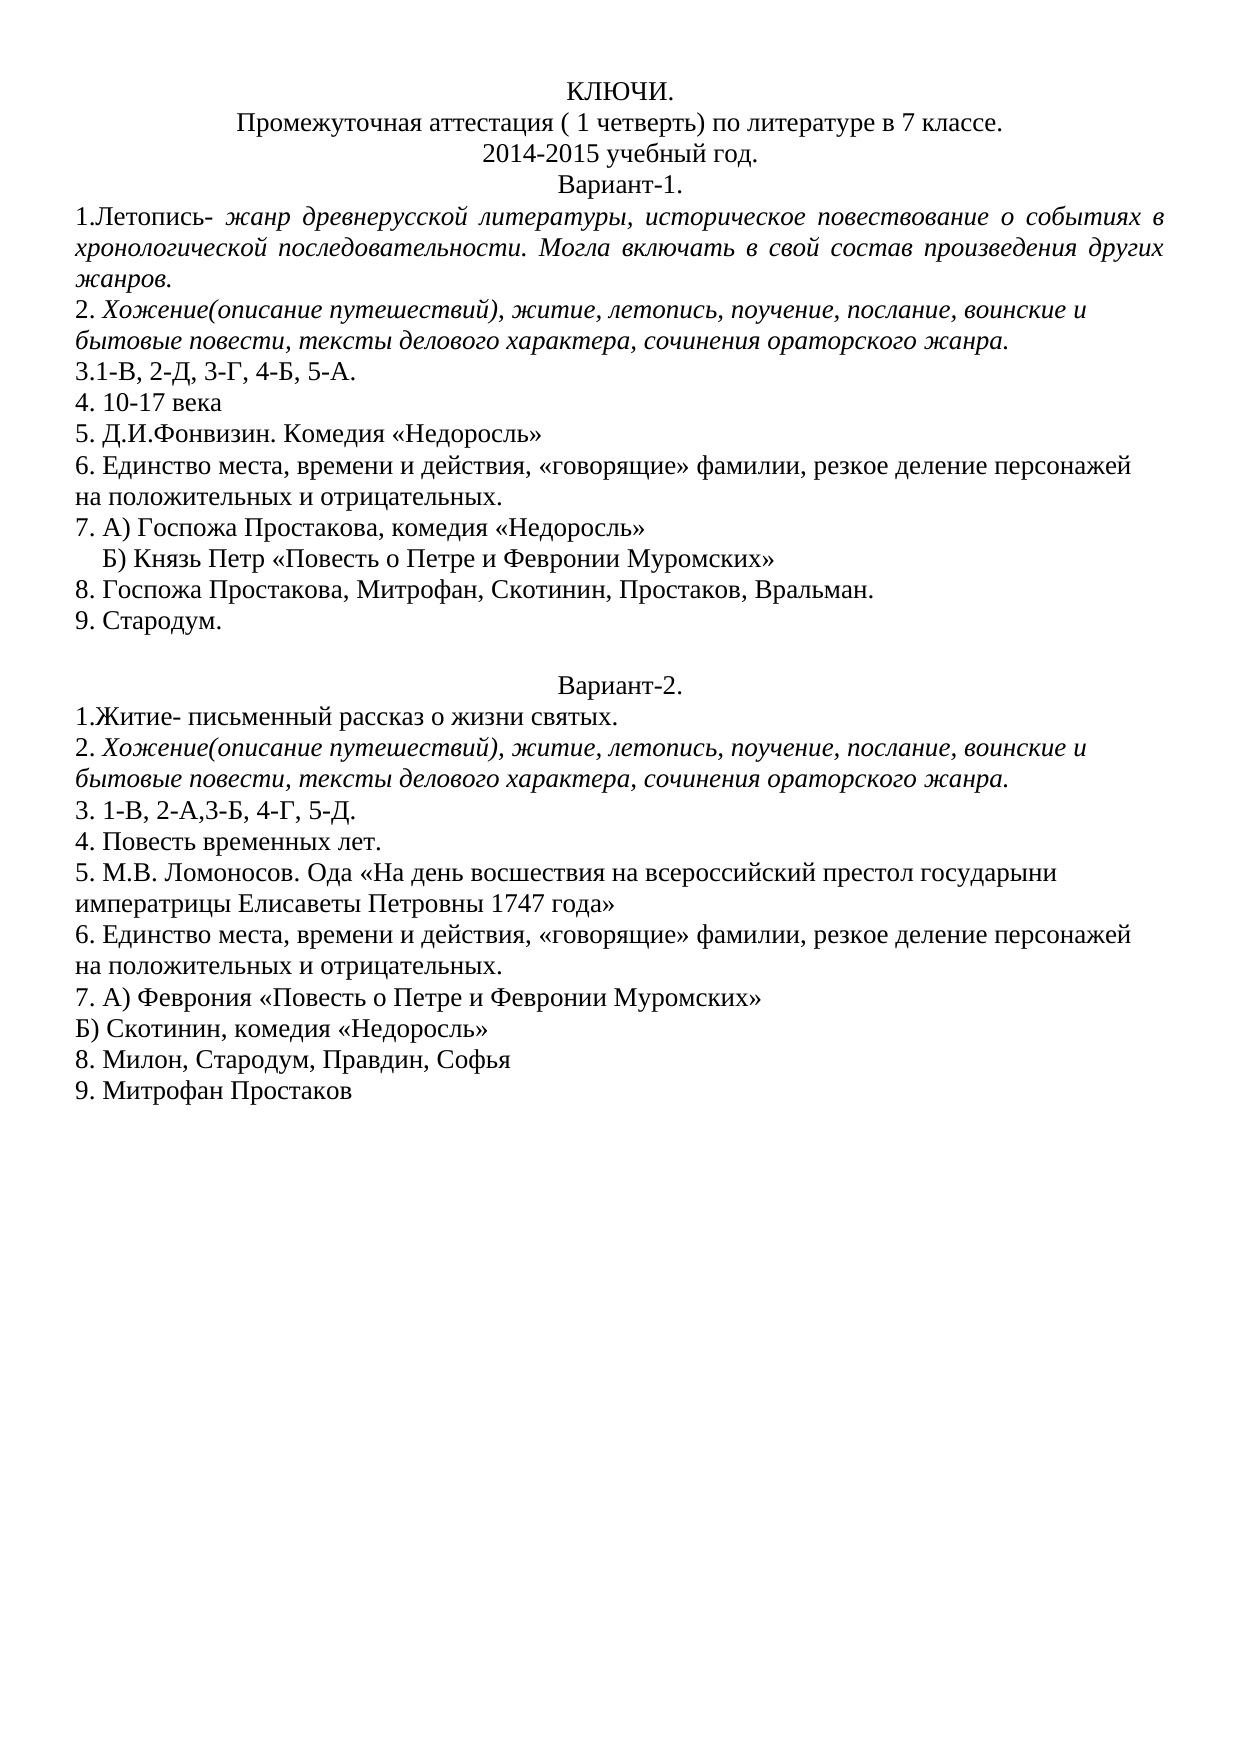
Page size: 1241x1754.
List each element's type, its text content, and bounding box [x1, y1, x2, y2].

text 3. 1-В, 2-А,3-Б, 4-Г, 5-Д. [75, 794, 1165, 825]
text Вариант-2. [75, 669, 1165, 700]
text Б) Князь Петр «Повесть о Петре и Февронии Муромских» [75, 542, 1165, 573]
text 7. А) Феврония «Повесть о Петре и Февронии Муромских» [75, 981, 1165, 1012]
text Б) Скотинин, комедия «Недоросль» [75, 1012, 1165, 1043]
text КЛЮЧИ. [75, 75, 1165, 106]
text Промежуточная аттестация ( 1 четверть) по литературе в 7 классе. [75, 106, 1165, 137]
text 8. Госпожа Простакова, Митрофан, Скотинин, Простаков, Вральман. [75, 573, 1165, 604]
text 2. Хожение(описание путешествий), житие, летопись, поучение, послание, воинские и бытовые повести, тексты делового характера, сочинения ораторского жанра. [75, 293, 1165, 355]
text 6. Единство места, времени и действия, «говорящие» фамилии, резкое деление персонажей на положительных и отрицательных. [75, 449, 1165, 511]
text 5. Д.И.Фонвизин. Комедия «Недоросль» [75, 418, 1165, 449]
text Вариант-1. [75, 168, 1165, 199]
text 1.Летопись- жанр древнерусской литературы, историческое повествование о событиях в хронологической последовательности. Могла включать в свой состав произведения других жанров. [75, 199, 1165, 293]
text 4. 10-17 века [75, 386, 1165, 418]
text 4. Повесть временных лет. [75, 825, 1165, 856]
text 6. Единство места, времени и действия, «говорящие» фамилии, резкое деление персонажей на положительных и отрицательных. [75, 918, 1165, 981]
text 3.1-В, 2-Д, 3-Г, 4-Б, 5-А. [75, 355, 1165, 386]
text 2014-2015 учебный год. [75, 137, 1165, 168]
text 2. Хожение(описание путешествий), житие, летопись, поучение, послание, воинские и бытовые повести, тексты делового характера, сочинения ораторского жанра. [75, 731, 1165, 794]
text 9. Стародум. [75, 604, 1165, 636]
text 5. М.В. Ломоносов. Ода «На день восшествия на всероссийский престол государыни императрицы Елисаветы Петровны 1747 года» [75, 856, 1165, 918]
text 9. Митрофан Простаков [75, 1074, 1165, 1105]
text 1.Житие- письменный рассказ о жизни святых. [75, 700, 1165, 731]
text 7. А) Госпожа Простакова, комедия «Недоросль» [75, 511, 1165, 542]
text 8. Милон, Стародум, Правдин, Софья [75, 1043, 1165, 1074]
